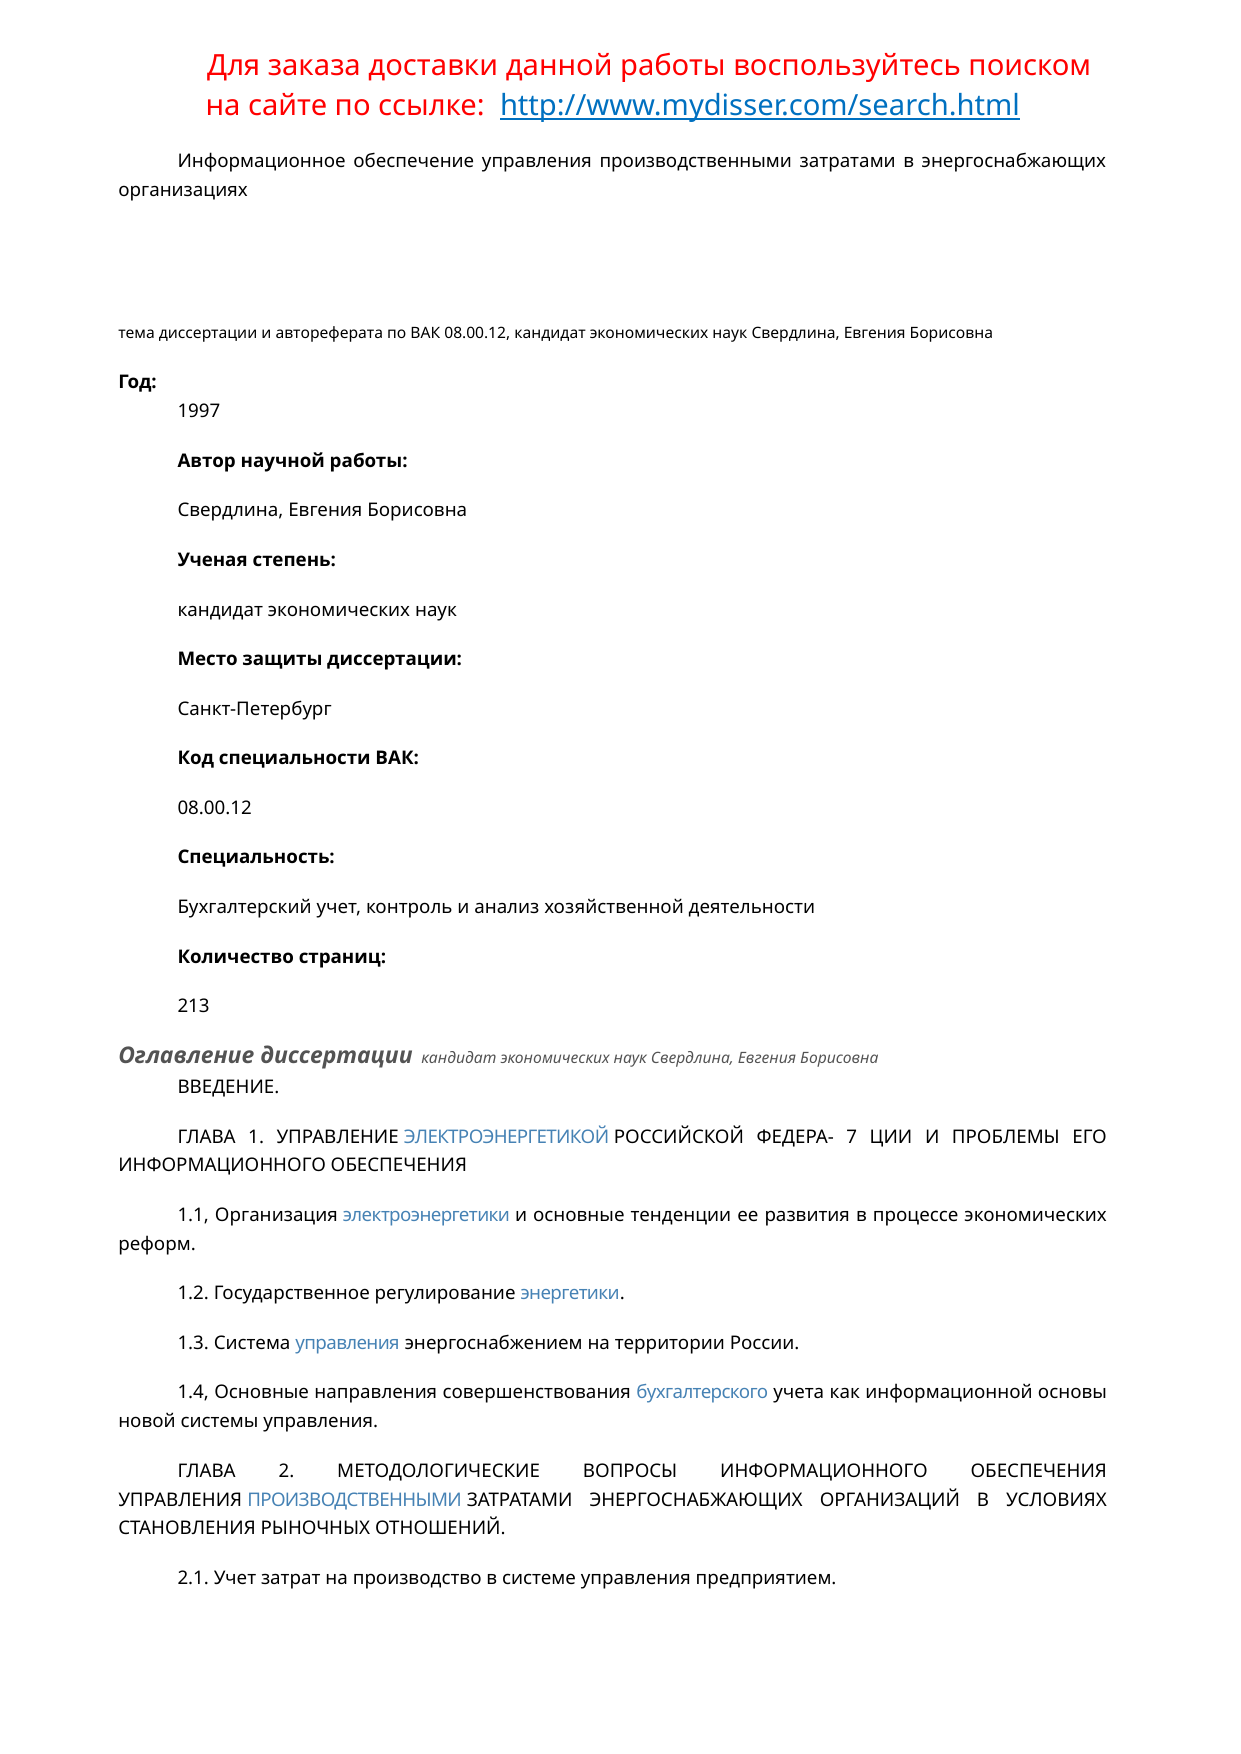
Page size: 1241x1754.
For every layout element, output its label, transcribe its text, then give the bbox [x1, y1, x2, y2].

text Специальность: [118, 841, 1107, 869]
text Место защиты диссертации: [118, 642, 1107, 671]
text 08.00.12 [118, 791, 1107, 820]
text Код cпециальности ВАК: [118, 741, 1107, 770]
text Количество cтраниц: [118, 940, 1107, 968]
text 1997 [118, 394, 1107, 423]
text 213 [118, 989, 1107, 1018]
text Бухгалтерский учет, контроль и анализ хозяйственной деятельности [118, 890, 1107, 919]
subtitle Оглавление диссертации кандидат экономических наук Свердлина, Евгения Борисовна [118, 1039, 1107, 1070]
text Автор научной работы: [118, 444, 1107, 473]
text Ученая cтепень: [118, 543, 1107, 572]
text Информационное обеспечение управления производственными затратами в энергоснабжающих организациях [118, 144, 1107, 202]
text тема диссертации и автореферата по ВАК 08.00.12, кандидат экономических наук Свердлина, Евгения Борисовна Год: [118, 322, 1107, 394]
text Свердлина, Евгения Борисовна [118, 493, 1107, 522]
text Санкт-Петербург [118, 692, 1107, 721]
text кандидат экономических наук [118, 593, 1107, 621]
